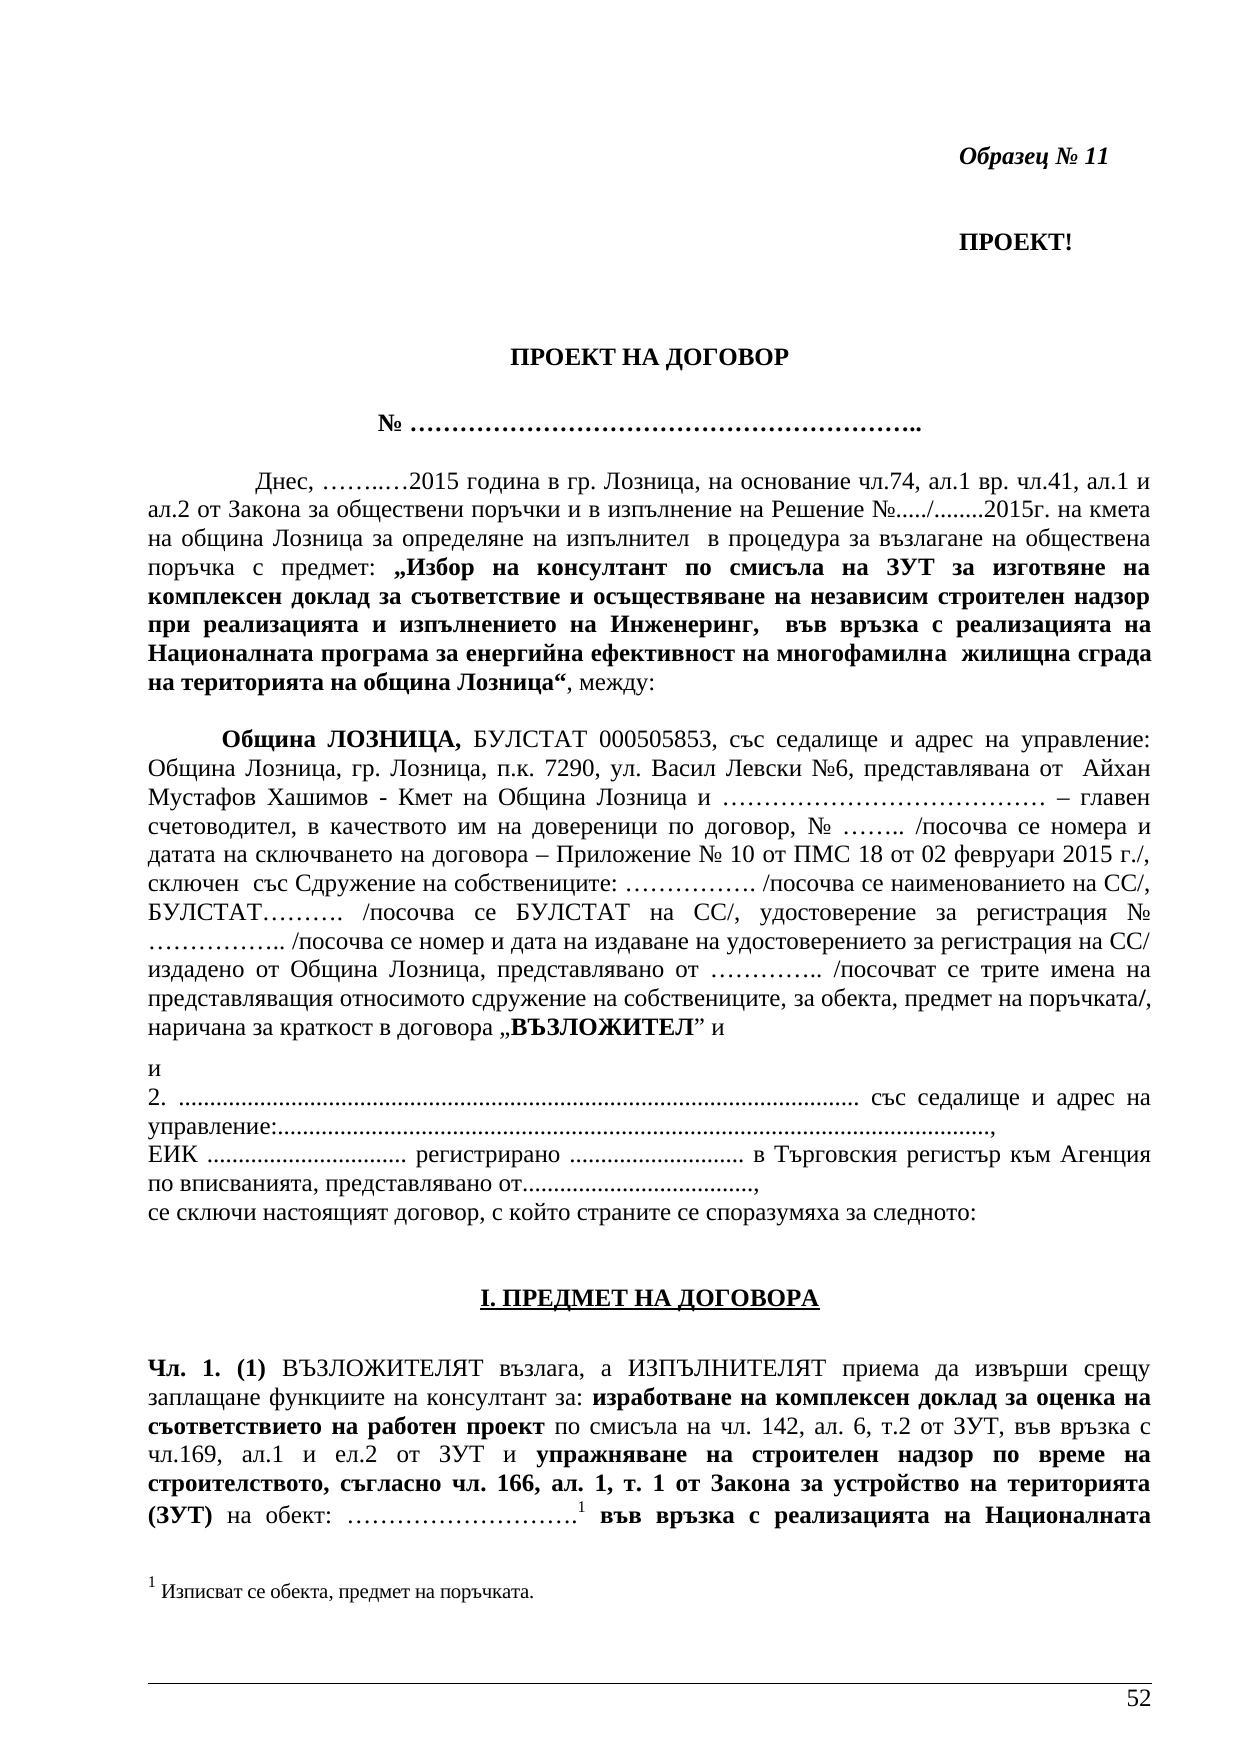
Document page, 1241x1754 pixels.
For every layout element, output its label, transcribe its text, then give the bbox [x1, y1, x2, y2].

text Община ЛОЗНИЦА, БУЛСТАТ 000505853, със седалище и адрес на управление: Община Лозница, гр. Лозница, п.к. 7290, ул. Васил Левски №6, представлявана от Айхан Мустафов Хашимов - Кмет на Община Лозница и ………………………………… – главен счетоводител, в качеството им на довереници по договор, № …….. /посочва се номера и датата на сключването на договора – Приложение № 10 от ПМС 18 от 02 февруари 2015 г./, сключен със Сдружение на собствениците: ……………. /посочва се наименованието на СС/, БУЛСТАТ………. /посочва се БУЛСТАТ на СС/, удостоверение за регистрация № …………….. /посочва се номер и дата на издаване на удостоверението за регистрация на СС/ издадено от Община Лозница, представлявано от ………….. /посочват се трите имена на представляващия относимото сдружение на собствениците, за обекта, предмет на поръчката/, наричана за краткост в договора „ВЪЗЛОЖИТЕЛ” и [148, 724, 1152, 1041]
text се сключи настоящият договор, с който страните се споразумяха за следното: [148, 1197, 1152, 1226]
title ПРОЕКТ! [148, 227, 1152, 256]
text ПРОЕКТ НА ДОГОВОР [148, 342, 1152, 371]
text и [148, 1053, 1152, 1082]
text № …………………………………………………….. [148, 408, 1152, 437]
text І. ПРЕДМЕТ НА ДОГОВОРА [148, 1283, 1152, 1312]
text 2. ............................................................................................................. със седалище и адрес на управление:.................................................................................................................., ЕИК ................................ регистрирано ............................ в Търговския регистър към Агенция по вписванията, представлявано от....................................., [148, 1082, 1152, 1197]
list Образец № 11 [148, 141, 1152, 170]
text Днес, ……..…2015 година в гр. Лозница, на основание чл.74, ал.1 вр. чл.41, ал.1 и ал.2 от Закона за обществени поръчки и в изпълнение на Решение №...../........2015г. на кмета на община Лозница за определяне на изпълнител в процедура за възлагане на обществена поръчка с предмет: „Избор на консултант по смисъла на ЗУТ за изготвяне на комплексен доклад за съответствие и осъществяване на независим строителен надзор при реализацията и изпълнението на Инженеринг, във връзка с реализацията на Националната програма за енергийна ефективност на многофамилна жилищна сграда на територията на община Лозница“, между: [148, 466, 1152, 696]
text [148, 1353, 1152, 1529]
